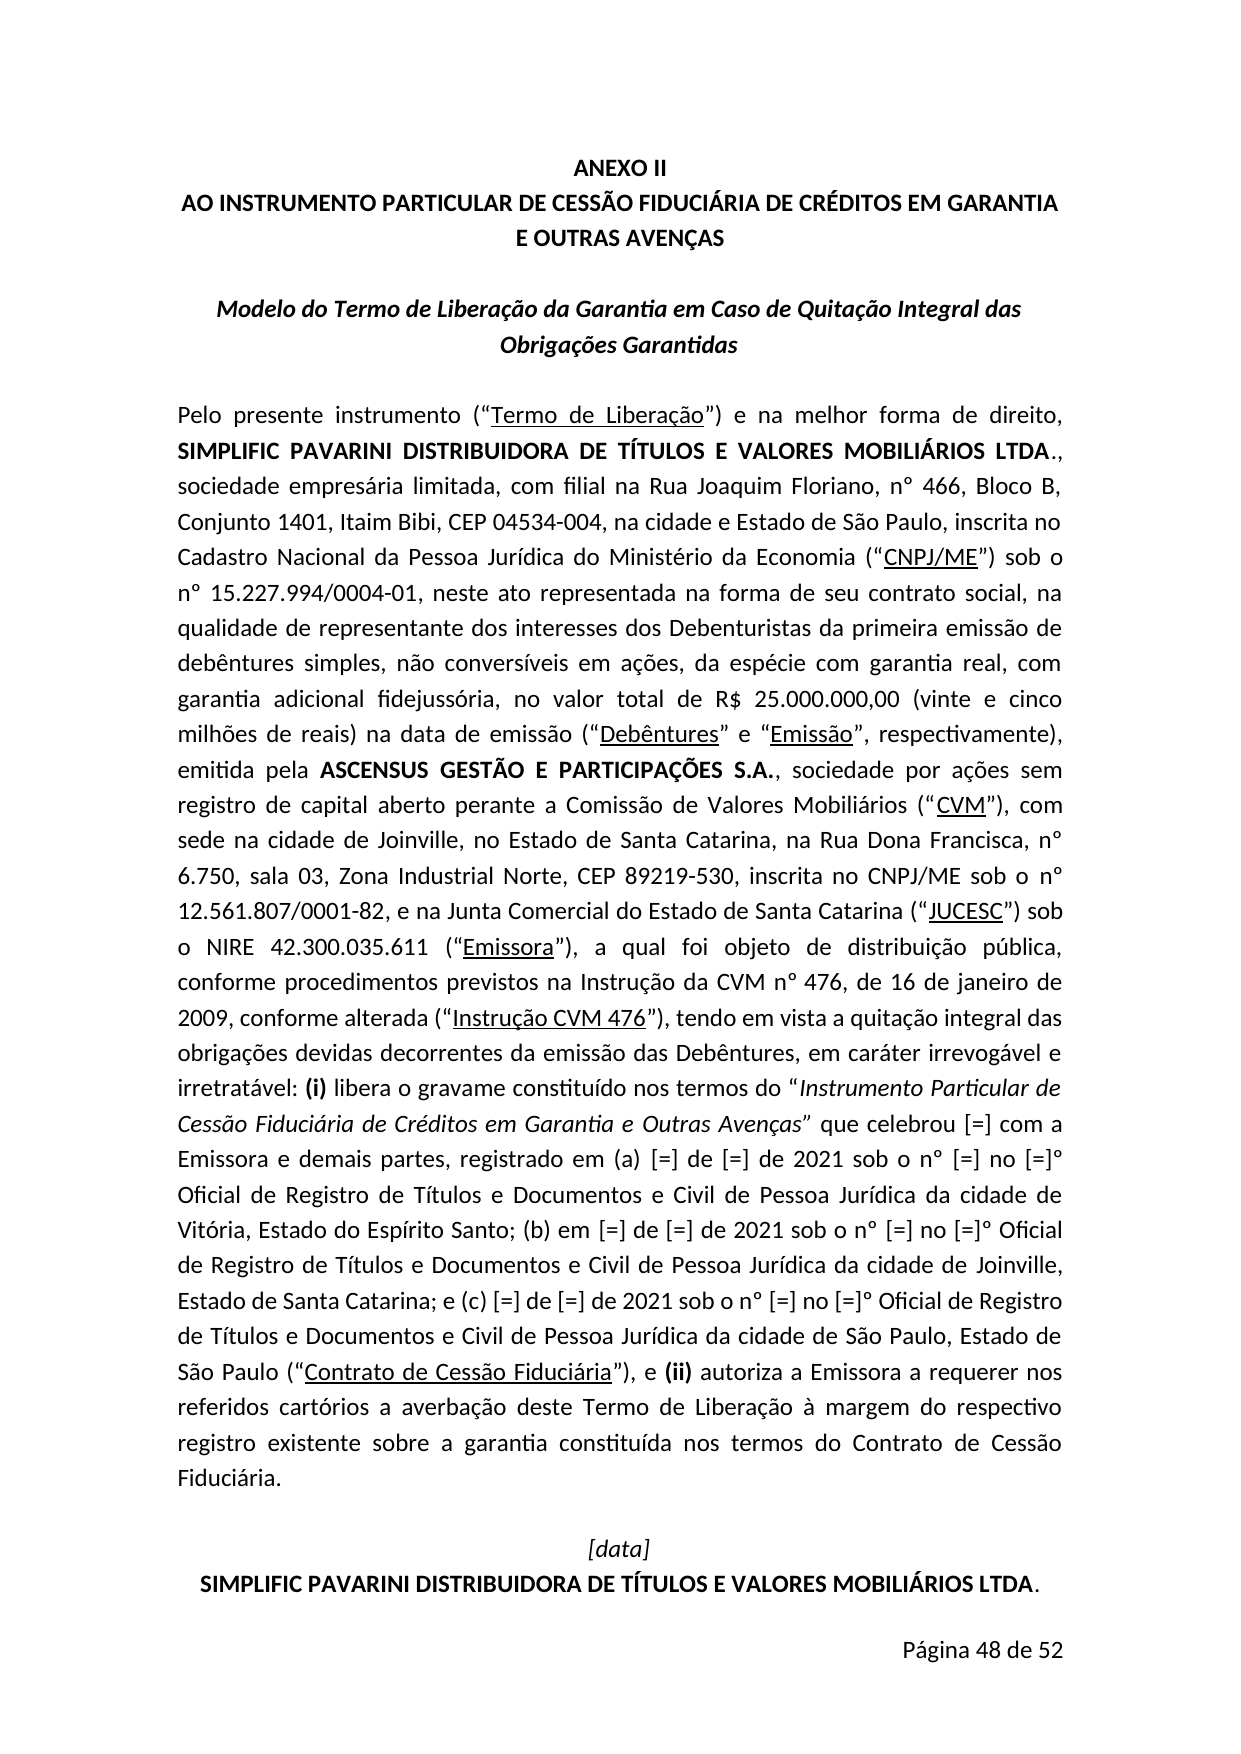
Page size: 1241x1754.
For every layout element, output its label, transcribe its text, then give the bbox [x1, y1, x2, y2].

text ANEXO II [177, 148, 1063, 183]
text [data] [177, 1529, 1063, 1564]
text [177, 1564, 1063, 1600]
text Modelo do Termo de Liberação da Garantia em Caso de Quitação Integral das Obrigações Garantidas [177, 289, 1063, 360]
text AO INSTRUMENTO PARTICULAR DE CESSÃO FIDUCIÁRIA DE CRÉDITOS EM GARANTIA E OUTRAS AVENÇAS [177, 183, 1063, 254]
text Pelo presente instrumento (“Termo de Liberação”) e na melhor forma de direito, SIMPLIFIC PAVARINI DISTRIBUIDORA DE TÍTULOS E VALORES MOBILIÁRIOS LTDA., sociedade empresária limitada, com filial na Rua Joaquim Floriano, nº 466, Bloco B, Conjunto 1401, Itaim Bibi, CEP 04534-004, na cidade e Estado de São Paulo, inscrita no Cadastro Nacional da Pessoa Jurídica do Ministério da Economia (“CNPJ/ME”) sob o nº 15.227.994/0004-01, neste ato representada na forma de seu contrato social, na qualidade de representante dos interesses dos Debenturistas da primeira emissão de debêntures simples, não conversíveis em ações, da espécie com garantia real, com garantia adicional fidejussória, no valor total de R$ 25.000.000,00 (vinte e cinco milhões de reais) na data de emissão (“Debêntures” e “Emissão”, respectivamente), emitida pela ASCENSUS GESTÃO E PARTICIPAÇÕES S.A., sociedade por ações sem registro de capital aberto perante a Comissão de Valores Mobiliários (“CVM”), com sede na cidade de Joinville, no Estado de Santa Catarina, na Rua Dona Francisca, nº 6.750, sala 03, Zona Industrial Norte, CEP 89219-530, inscrita no CNPJ/ME sob o nº 12.561.807/0001-82, e na Junta Comercial do Estado de Santa Catarina (“JUCESC”) sob o NIRE 42.300.035.611 (“Emissora”), a qual foi objeto de distribuição pública, conforme procedimentos previstos na Instrução da CVM nº 476, de 16 de janeiro de 2009, conforme alterada (“Instrução CVM 476”), tendo em vista a quitação integral das obrigações devidas decorrentes da emissão das Debêntures, em caráter irrevogável e irretratável: (i) libera o gravame constituído nos termos do “Instrumento Particular de Cessão Fiduciária de Créditos em Garantia e Outras Avenças” que celebrou [=] com a Emissora e demais partes, registrado em (a) [=] de [=] de 2021 sob o nº [=] no [=]º Oficial de Registro de Títulos e Documentos e Civil de Pessoa Jurídica da cidade de Vitória, Estado do Espírito Santo; (b) em [=] de [=] de 2021 sob o nº [=] no [=]º Oficial de Registro de Títulos e Documentos e Civil de Pessoa Jurídica da cidade de Joinville, Estado de Santa Catarina; e (c) [=] de [=] de 2021 sob o nº [=] no [=]º Oficial de Registro de Títulos e Documentos e Civil de Pessoa Jurídica da cidade de São Paulo, Estado de São Paulo (“Contrato de Cessão Fiduciária”), e (ii) autoriza a Emissora a requerer nos referidos cartórios a averbação deste Termo de Liberação à margem do respectivo registro existente sobre a garantia constituída nos termos do Contrato de Cessão Fiduciária. [177, 396, 1063, 1493]
